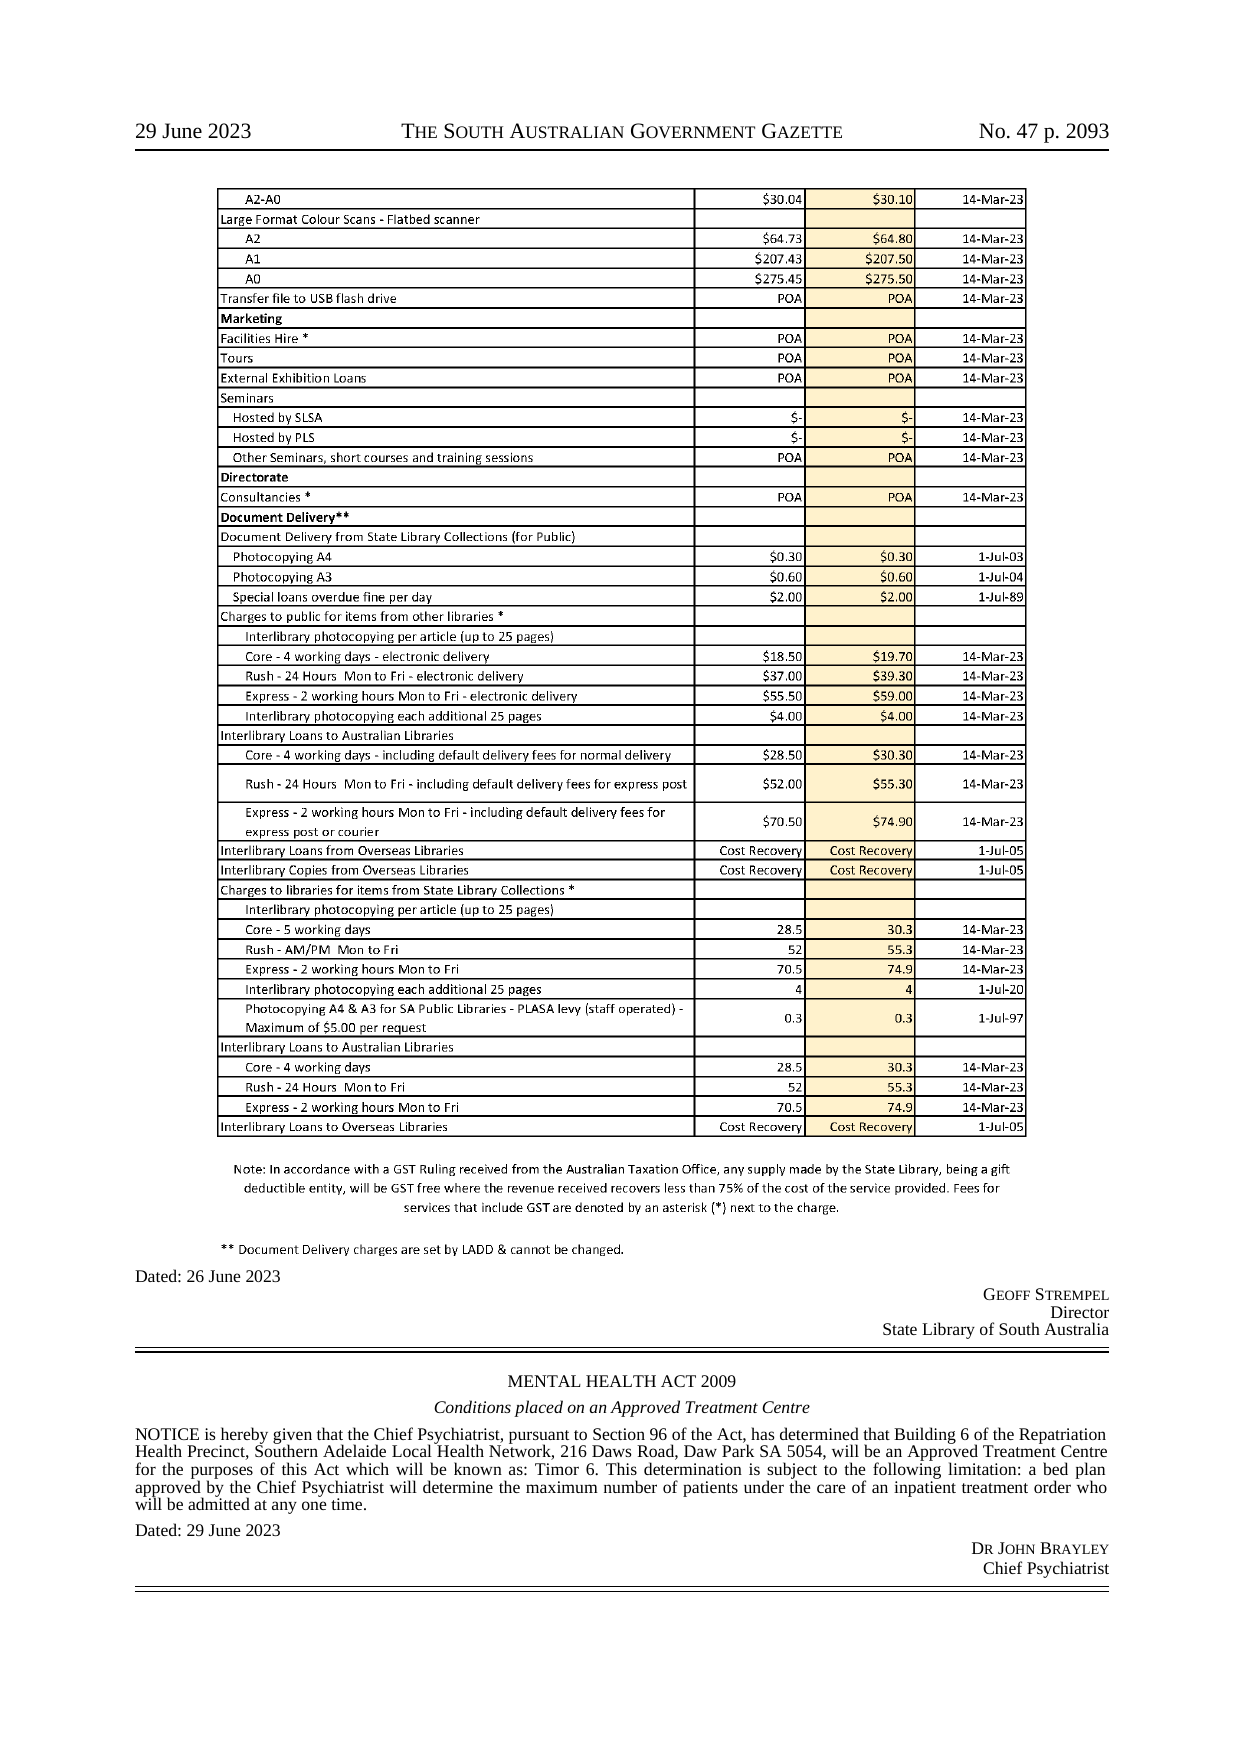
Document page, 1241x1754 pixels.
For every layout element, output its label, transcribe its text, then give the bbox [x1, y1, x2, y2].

text Dated: 29 June 2023 [135, 1523, 1109, 1540]
text Director [135, 1304, 1109, 1322]
text State Library of South Australia [135, 1322, 1109, 1339]
text Chief Psychiatrist [135, 1558, 1109, 1578]
text Conditions placed on an Approved Treatment Centre [135, 1400, 1109, 1417]
picture [134, 175, 1110, 1269]
subtitle Mental Health Act 2009 [135, 1374, 1109, 1391]
text Dated: 26 June 2023 [135, 1269, 1109, 1286]
text Dr John Brayley [135, 1540, 1109, 1558]
text Geoff Strempel [135, 1286, 1109, 1304]
text NOTICE is hereby given that the Chief Psychiatrist, pursuant to Section 96 of the Act, has determined that Building 6 of the Repatriation Health Precinct, Southern Adelaide Local Health Network, 216 Daws Road, Daw Park SA 5054, will be an Approved Treatment Centre for the purposes of this Act which will be known as: Timor 6. This determination is subject to the following limitation: a bed plan approved by the Chief Psychiatrist will determine the maximum number of patients under the care of an inpatient treatment order who will be admitted at any one time. [135, 1426, 1109, 1514]
